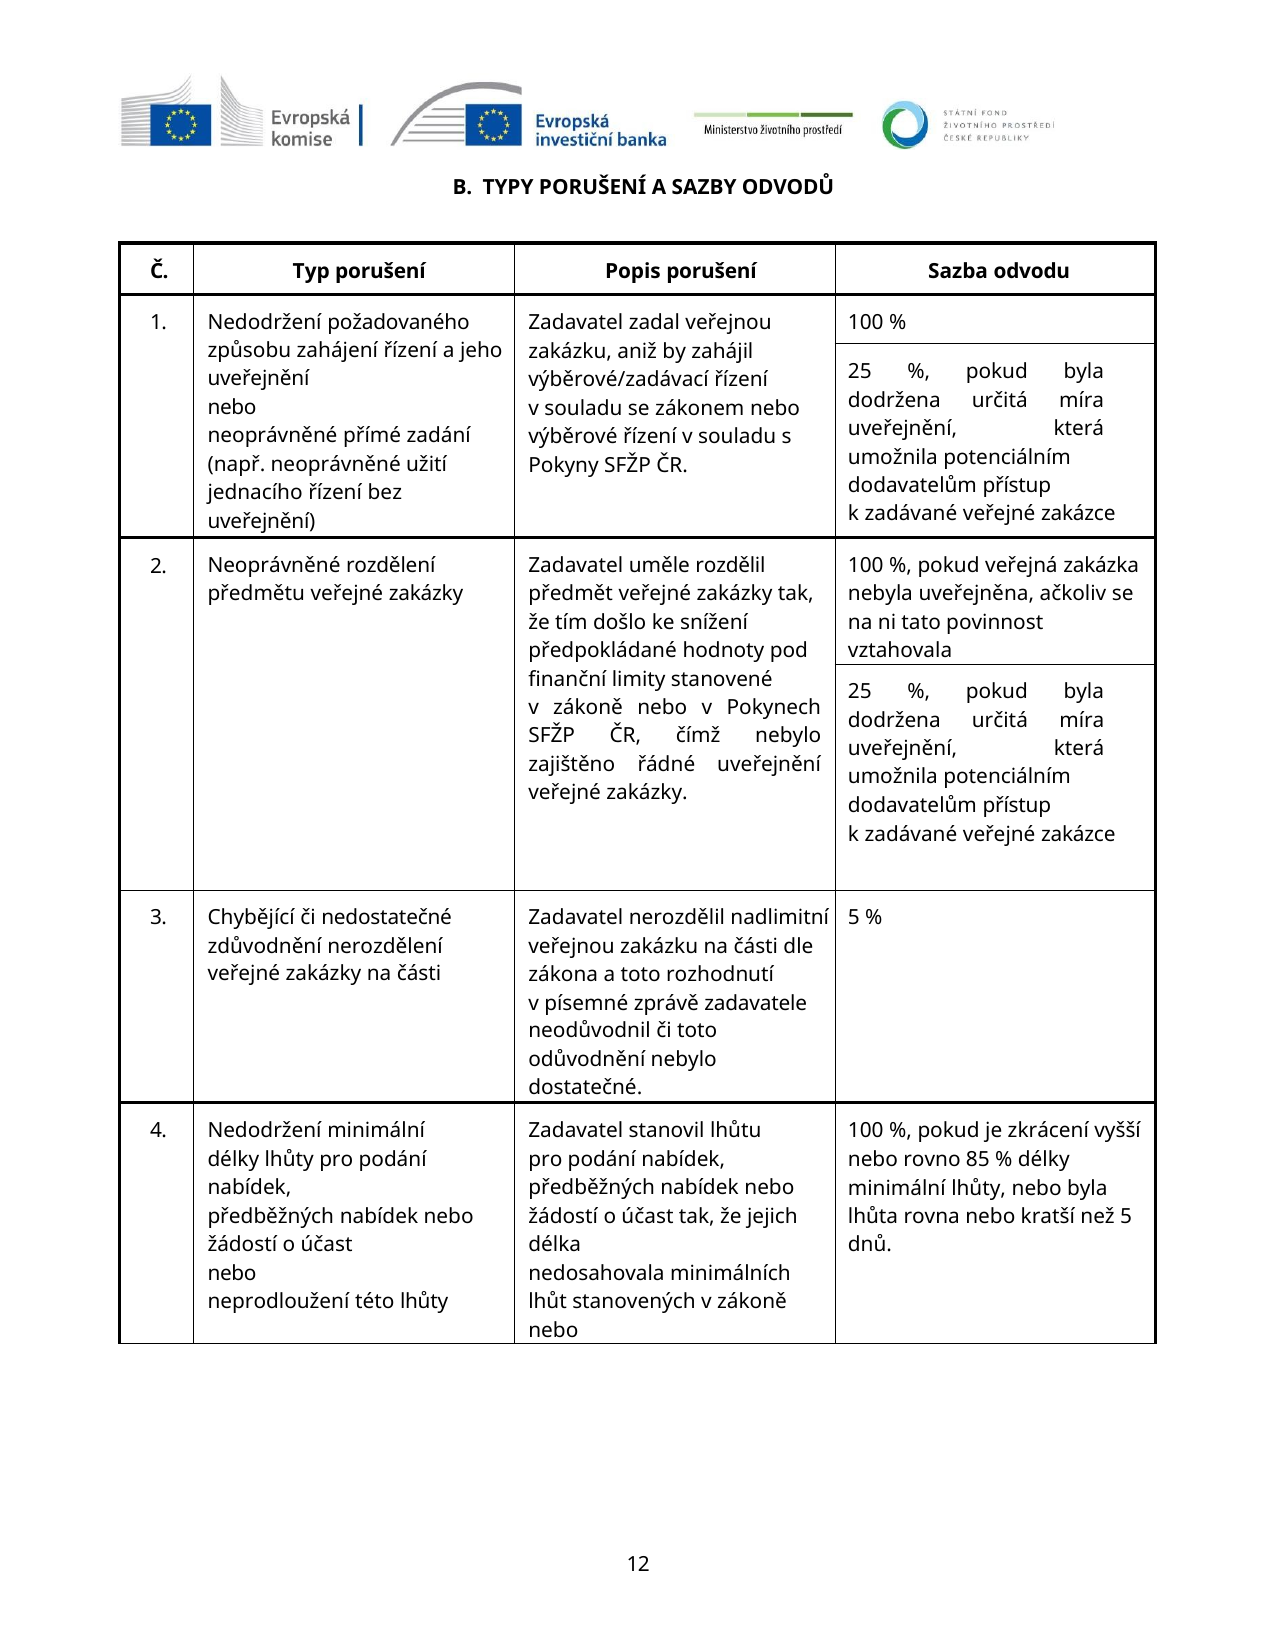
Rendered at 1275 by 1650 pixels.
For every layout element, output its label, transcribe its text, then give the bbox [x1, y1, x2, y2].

table_cell 100 %, pokud veřejná zakázka nebyla uveřejněna, ačkoliv se na ni tato povinnost vztahovala [836, 539, 1154, 664]
table_header Sazba odvodu [836, 245, 1154, 292]
table_cell 25 %, pokud byla dodržena určitá míra uveřejnění, která umožnila potenciálním dodavatelům přístup k zadávané veřejné zakázce [836, 665, 1154, 890]
table_cell 2. [121, 539, 193, 890]
table_cell 5 % [836, 891, 1154, 1101]
picture [118, 73, 1056, 150]
table_cell Neoprávněné rozdělení předmětu veřejné zakázky [194, 539, 514, 890]
table_cell Nedodržení minimální délky lhůty pro podání nabídek, předběžných nabídek nebo žádostí o účast nebo neprodloužení této lhůty [194, 1104, 514, 1343]
table_header Č. [121, 245, 193, 292]
table_cell Nedodržení požadovaného způsobu zahájení řízení a jeho uveřejnění nebo neoprávněné přímé zadání (např. neoprávněné užití jednacího řízení bez uveřejnění) [194, 296, 514, 536]
table_cell 100 % [836, 296, 1154, 343]
table_cell 1. [121, 296, 193, 536]
subtitle TYPY PORUŠENÍ A SAZBY ODVODŮ [118, 172, 1169, 200]
table_header Typ porušení [194, 245, 514, 292]
table_cell Zadavatel stanovil lhůtu pro podání nabídek, předběžných nabídek nebo žádostí o účast tak, že jejich délka nedosahovala minimálních lhůt stanovených v zákoně nebo [515, 1104, 835, 1343]
table_cell 100 %, pokud je zkrácení vyšší nebo rovno 85 % délky minimální lhůty, nebo byla lhůta rovna nebo kratší než 5 dnů. [836, 1104, 1154, 1343]
table_cell Zadavatel uměle rozdělil předmět veřejné zakázky tak, že tím došlo ke snížení předpokládané hodnoty pod finanční limity stanovené v zákoně nebo v Pokynech SFŽP ČR, čímž nebylo zajištěno řádné uveřejnění veřejné zakázky. [515, 539, 835, 890]
table_cell 3. [121, 891, 193, 1101]
table_cell Zadavatel zadal veřejnou zakázku, aniž by zahájil výběrové/zadávací řízení v souladu se zákonem nebo výběrové řízení v souladu s Pokyny SFŽP ČR. [515, 296, 835, 536]
table_cell Chybějící či nedostatečné zdůvodnění nerozdělení veřejné zakázky na části [194, 891, 514, 1101]
table_cell 4. [121, 1104, 193, 1343]
table_header Popis porušení [515, 245, 835, 292]
table_cell 25 %, pokud byla dodržena určitá míra uveřejnění, která umožnila potenciálním dodavatelům přístup k zadávané veřejné zakázce [836, 344, 1154, 536]
table_cell Zadavatel nerozdělil nadlimitní veřejnou zakázku na části dle zákona a toto rozhodnutí v písemné zprávě zadavatele neodůvodnil či toto odůvodnění nebylo dostatečné. [515, 891, 835, 1101]
